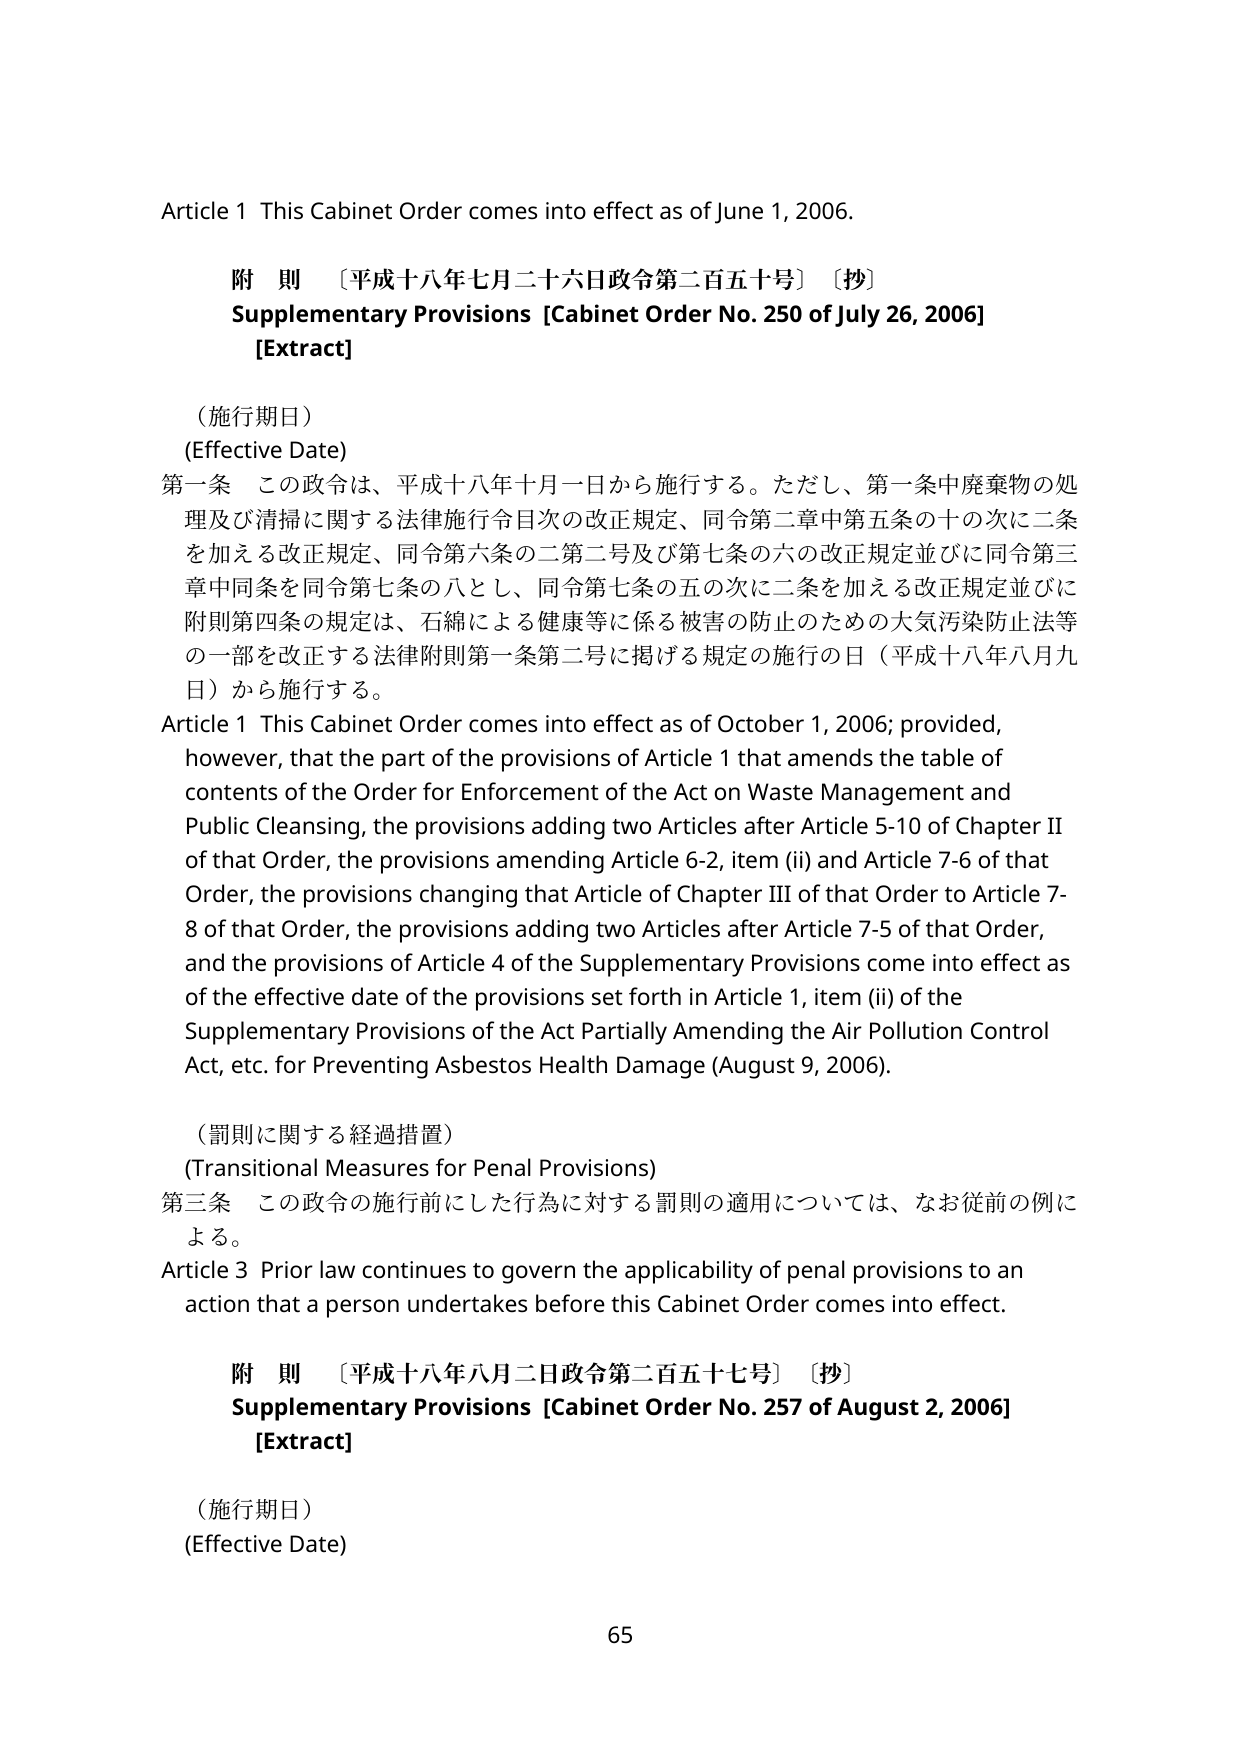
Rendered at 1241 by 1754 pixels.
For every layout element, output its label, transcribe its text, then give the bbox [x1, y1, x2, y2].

text （罰則に関する経過措置） [184, 1116, 1079, 1150]
text 附 則 〔平成十八年七月二十六日政令第二百五十号〕〔抄〕 [230, 262, 1079, 296]
text Article 1 This Cabinet Order comes into effect as of October 1, 2006; provided, however, that the part of the provisions of Article 1 that amends the table of contents of the Order for Enforcement of the Act on Waste Management and Public Cleansing, the provisions adding two Articles after Article 5-10 of Chapter II of that Order, the provisions amending Article 6-2, item (ii) and Article 7-6 of that Order, the provisions changing that Article of Chapter III of that Order to Article 7-8 of that Order, the provisions adding two Articles after Article 7-5 of that Order, and the provisions of Article 4 of the Supplementary Provisions come into effect as of the effective date of the provisions set forth in Article 1, item (ii) of the Supplementary Provisions of the Act Partially Amending the Air Pollution Control Act, etc. for Preventing Asbestos Health Damage (August 9, 2006). [161, 706, 1079, 1082]
text Supplementary Provisions [Cabinet Order No. 250 of July 26, 2006] [Extract] [230, 296, 1079, 364]
text Article 3 Prior law continues to govern the applicability of penal provisions to an action that a person undertakes before this Cabinet Order comes into effect. [161, 1253, 1079, 1321]
text （施行期日） [184, 399, 1079, 433]
text （施行期日） [184, 1492, 1079, 1526]
text Article 1 This Cabinet Order comes into effect as of June 1, 2006. [161, 194, 1079, 228]
text 附 則 〔平成十八年八月二日政令第二百五十七号〕〔抄〕 [230, 1355, 1079, 1389]
text 第三条 この政令の施行前にした行為に対する罰則の適用については、なお従前の例による。 [161, 1184, 1079, 1253]
text (Effective Date) [184, 433, 1079, 467]
text Supplementary Provisions [Cabinet Order No. 257 of August 2, 2006] [Extract] [230, 1389, 1079, 1458]
text 第一条 この政令は、平成十八年十月一日から施行する。ただし、第一条中廃棄物の処理及び清掃に関する法律施行令目次の改正規定、同令第二章中第五条の十の次に二条を加える改正規定、同令第六条の二第二号及び第七条の六の改正規定並びに同令第三章中同条を同令第七条の八とし、同令第七条の五の次に二条を加える改正規定並びに附則第四条の規定は、石綿による健康等に係る被害の防止のための大気汚染防止法等の一部を改正する法律附則第一条第二号に掲げる規定の施行の日（平成十八年八月九日）から施行する。 [161, 467, 1079, 706]
text (Effective Date) [184, 1526, 1079, 1560]
text (Transitional Measures for Penal Provisions) [184, 1150, 1079, 1184]
